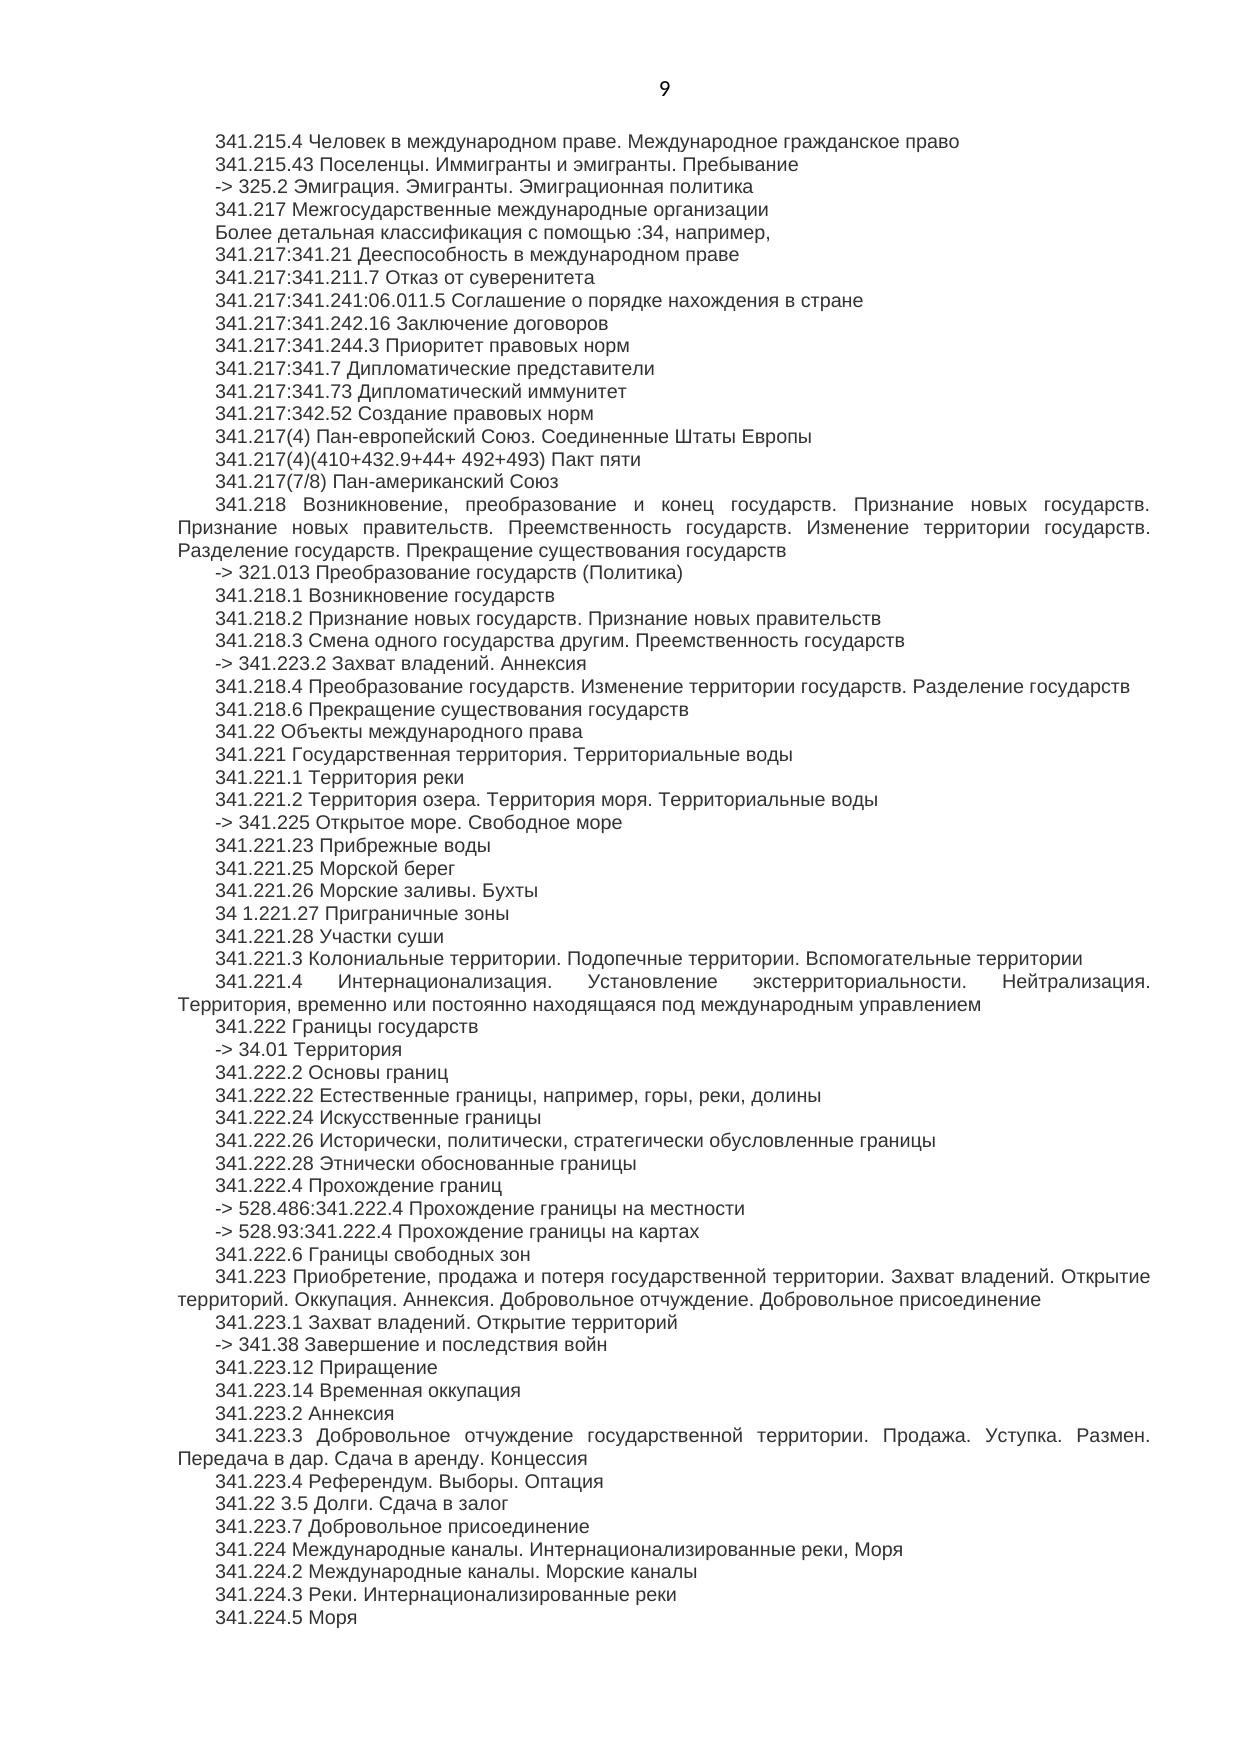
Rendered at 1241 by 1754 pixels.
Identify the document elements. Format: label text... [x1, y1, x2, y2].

text 341.218.3 Смена одного государства другим. Преемственность государств [177, 629, 1152, 652]
text 341.222.26 Исторически, политически, стратегически обусловленные границы [177, 1129, 1152, 1152]
text 341.223.4 Референдум. Выборы. Оптация [177, 1469, 1152, 1492]
text 341.217:341.242.16 Заключение договоров [177, 311, 1152, 334]
text -> 341.223.2 Захват владений. Аннексия [177, 652, 1152, 675]
text 341.224.5 Моря [177, 1606, 1152, 1628]
text Более детальная классификация с помощью :34, например, [177, 221, 1152, 243]
text 341.221.3 Колониальные территории. Подопечные территории. Вспомогательные территории [177, 947, 1152, 970]
text 341.217:341.7 Дипломатические представители [177, 357, 1152, 379]
text 341.217:341.241:06.011.5 Соглашение о порядке нахождения в стране [177, 289, 1152, 311]
text 341.224.2 Международные каналы. Морские каналы [177, 1560, 1152, 1583]
text 341.221.23 Прибрежные воды [177, 834, 1152, 856]
text 341.221.28 Участки суши [177, 924, 1152, 947]
text 341.224 Международные каналы. Интернационализированные реки, Моря [177, 1538, 1152, 1560]
text 341.217 Межгосударственные международные организации [177, 198, 1152, 221]
text 341.218.6 Прекращение существования государств [177, 697, 1152, 720]
text 341.217:341.73 Дипломатический иммунитет [177, 379, 1152, 402]
text 341.221.25 Морской берег [177, 856, 1152, 879]
text 341.217:341.244.3 Приоритет правовых норм [177, 334, 1152, 357]
text 341.218 Возникновение, преобразование и конец государств. Признание новых государств. Признание новых правительств. Преемственность государств. Изменение территории государств. Разделение государств. Прекращение существования государств [177, 493, 1152, 561]
text 341.215.4 Человек в международном праве. Международное гражданское право [177, 130, 1152, 152]
text -> 321.013 Преобразование государств (Политика) [177, 561, 1152, 584]
text 341.222.22 Естественные границы, например, горы, реки, долины [177, 1083, 1152, 1106]
text 341.218.4 Преобразование государств. Изменение территории государств. Разделение государств [177, 675, 1152, 697]
text 341.222.24 Искусственные границы [177, 1106, 1152, 1129]
text 341.217:341.21 Дееспособность в международном праве [177, 243, 1152, 266]
text 341.221.26 Морские заливы. Бухты [177, 879, 1152, 902]
text 341.221.2 Территория озера. Территория моря. Территориальные воды [177, 788, 1152, 811]
text 341.222.28 Этнически обоснованные границы [177, 1152, 1152, 1174]
text 341.218.1 Возникновение государств [177, 584, 1152, 607]
text 341.217:342.52 Создание правовых норм [177, 402, 1152, 425]
text 341.217:341.211.7 Отказ от суверенитета [177, 266, 1152, 289]
text 341.223.2 Аннексия [177, 1401, 1152, 1424]
text 341.221 Государственная территория. Территориальные воды [177, 743, 1152, 766]
text 341.218.2 Признание новых государств. Признание новых правительств [177, 607, 1152, 629]
text -> 341.38 Завершение и последствия войн [177, 1333, 1152, 1356]
text 341.217(4)(410+432.9+44+ 492+493) Пакт пяти [177, 448, 1152, 470]
text 341.222.2 Основы границ [177, 1061, 1152, 1083]
text -> 341.225 Открытое море. Свободное море [177, 811, 1152, 834]
text -> 325.2 Эмиграция. Эмигранты. Эмиграционная политика [177, 175, 1152, 198]
text 341.223.1 Захват владений. Открытие территорий [177, 1311, 1152, 1333]
text -> 34.01 Территория [177, 1038, 1152, 1061]
text 341.223.7 Добровольное присоединение [177, 1515, 1152, 1538]
text 341.223.14 Временная оккупация [177, 1379, 1152, 1401]
text 341.222 Границы государств [177, 1015, 1152, 1038]
text 341.222.4 Прохождение границ [177, 1174, 1152, 1197]
text -> 528.486:341.222.4 Прохождение границы на местности [177, 1197, 1152, 1220]
text 341.217(4) Пан-европейский Союз. Соединенные Штаты Европы [177, 425, 1152, 448]
text 341.223.3 Добровольное отчуждение государственной территории. Продажа. Уступка. Размен. Передача в дар. Сдача в аренду. Концессия [177, 1424, 1152, 1469]
text 341.215.43 Поселенцы. Иммигранты и эмигранты. Пребывание [177, 152, 1152, 175]
text 341.223.12 Приращение [177, 1356, 1152, 1379]
text -> 528.93:341.222.4 Прохождение границы на картах [177, 1220, 1152, 1242]
text 341.217(7/8) Пан-американский Союз [177, 470, 1152, 493]
text 341.22 3.5 Долги. Сдача в залог [177, 1492, 1152, 1515]
text 341.221.1 Территория реки [177, 766, 1152, 788]
text 341.223 Приобретение, продажа и потеря государственной территории. Захват владений. Открытие территорий. Оккупация. Аннексия. Добровольное отчуждение. Добровольное присоединение [177, 1265, 1152, 1311]
text 341.221.4 Интернационализация. Установление экстерриториальности. Нейтрализация. Территория, временно или постоянно находящаяся под международным управлением [177, 970, 1152, 1015]
text 341.222.6 Границы свободных зон [177, 1242, 1152, 1265]
text 34 1.221.27 Приграничные зоны [177, 902, 1152, 924]
text 341.22 Объекты международного права [177, 720, 1152, 743]
text 341.224.3 Реки. Интернационализированные реки [177, 1583, 1152, 1606]
